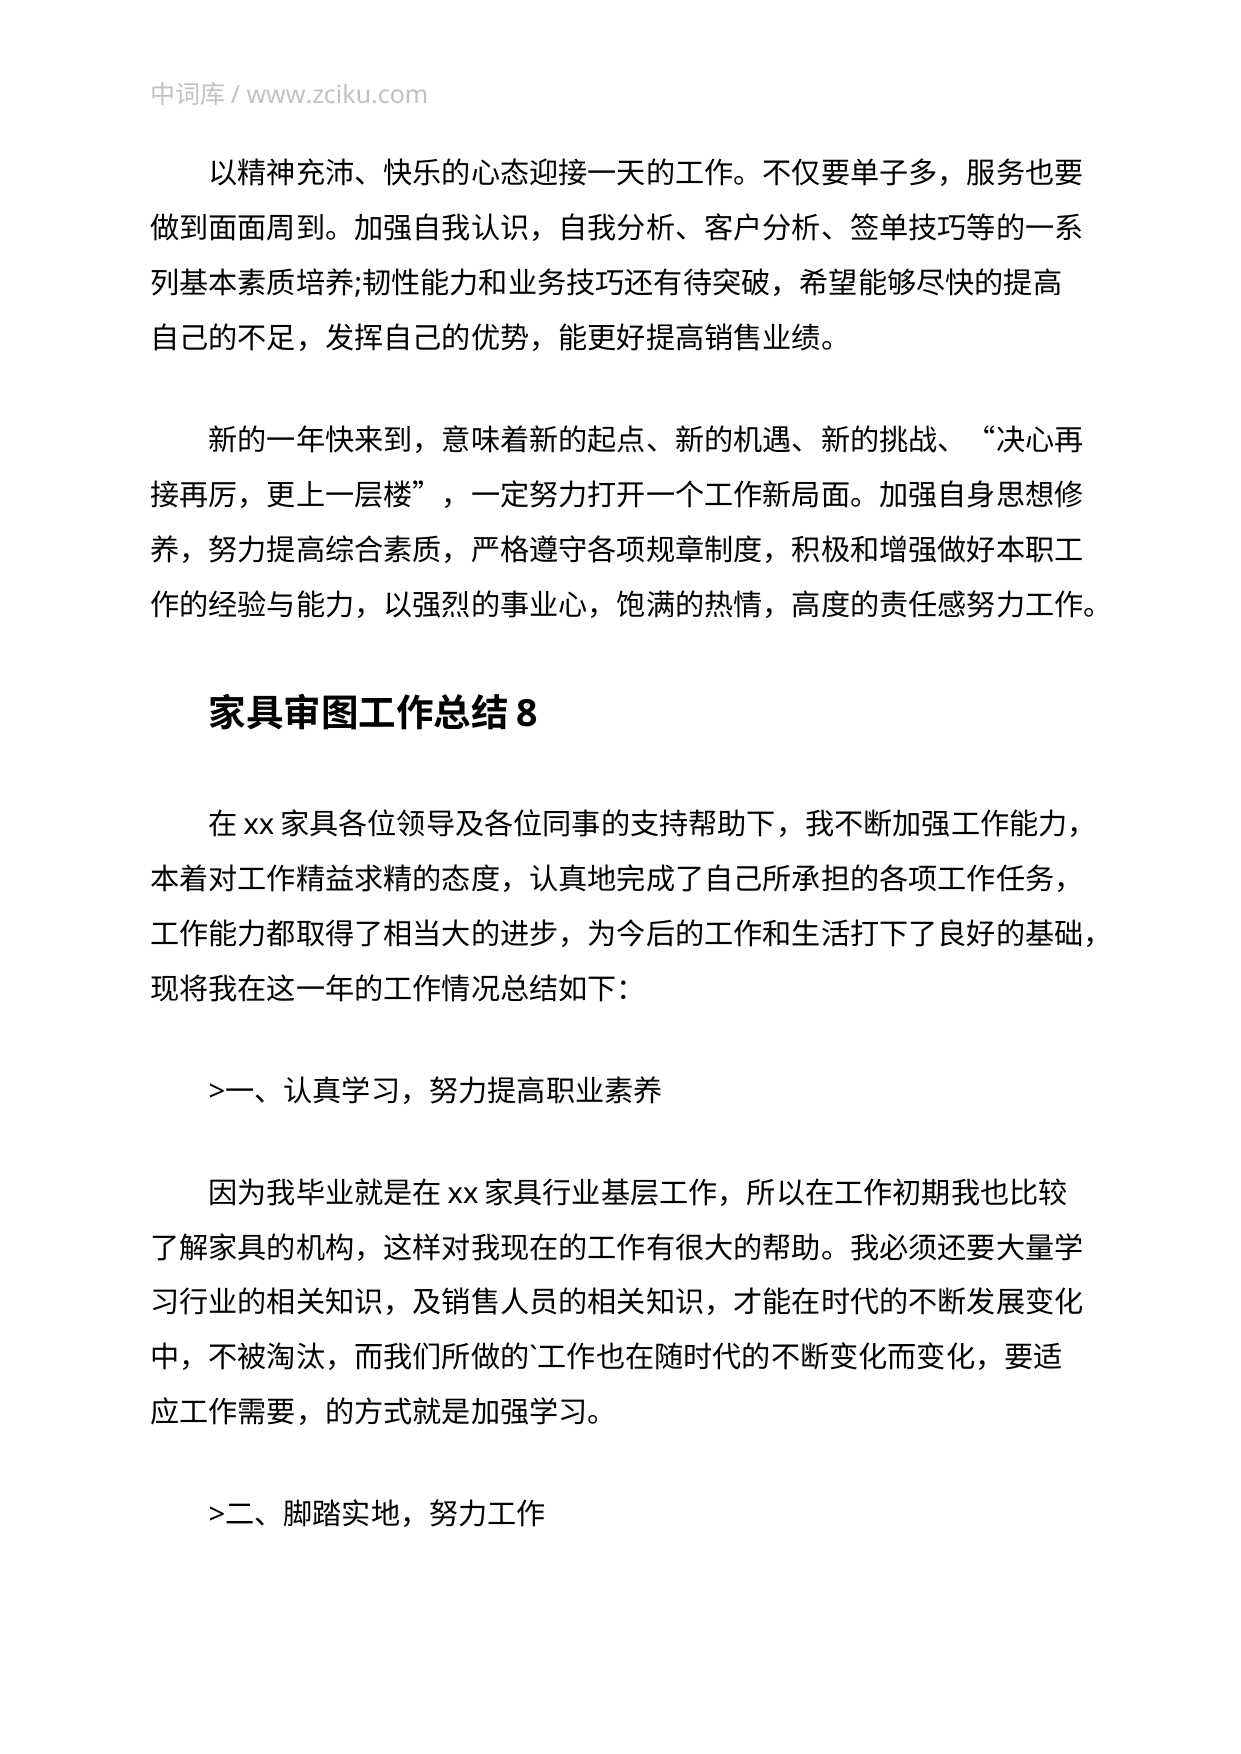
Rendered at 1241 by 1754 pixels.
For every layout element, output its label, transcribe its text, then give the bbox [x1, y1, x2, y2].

text >一、认真学习，努力提高职业素养 [150, 1067, 1090, 1109]
text 因为我毕业就是在xx家具行业基层工作，所以在工作初期我也比较了解家具的机构，这样对我现在的工作有很大的帮助。我必须还要大量学习行业的相关知识，及销售人员的相关知识，才能在时代的不断发展变化中，不被淘汰，而我们所做的`工作也在随时代的不断变化而变化，要适应工作需要，的方式就是加强学习。 [150, 1169, 1090, 1431]
text >二、脚踏实地，努力工作 [150, 1491, 1090, 1533]
text 新的一年快来到，意味着新的起点、新的机遇、新的挑战、“决心再接再厉，更上一层楼”，一定努力打开一个工作新局面。加强自身思想修养，努力提高综合素质，严格遵守各项规章制度，积极和增强做好本职工作的经验与能力，以强烈的事业心，饱满的热情，高度的责任感努力工作。 [150, 417, 1090, 623]
text 家具审图工作总结8 [150, 683, 1090, 737]
text 在xx家具各位领导及各位同事的支持帮助下，我不断加强工作能力，本着对工作精益求精的态度，认真地完成了自己所承担的各项工作任务，工作能力都取得了相当大的进步，为今后的工作和生活打下了良好的基础，现将我在这一年的工作情况总结如下： [150, 801, 1090, 1008]
text 以精神充沛、快乐的心态迎接一天的工作。不仅要单子多，服务也要做到面面周到。加强自我认识，自我分析、客户分析、签单技巧等的一系列基本素质培养;韧性能力和业务技巧还有待突破，希望能够尽快的提高自己的不足，发挥自己的优势，能更好提高销售业绩。 [150, 150, 1090, 357]
